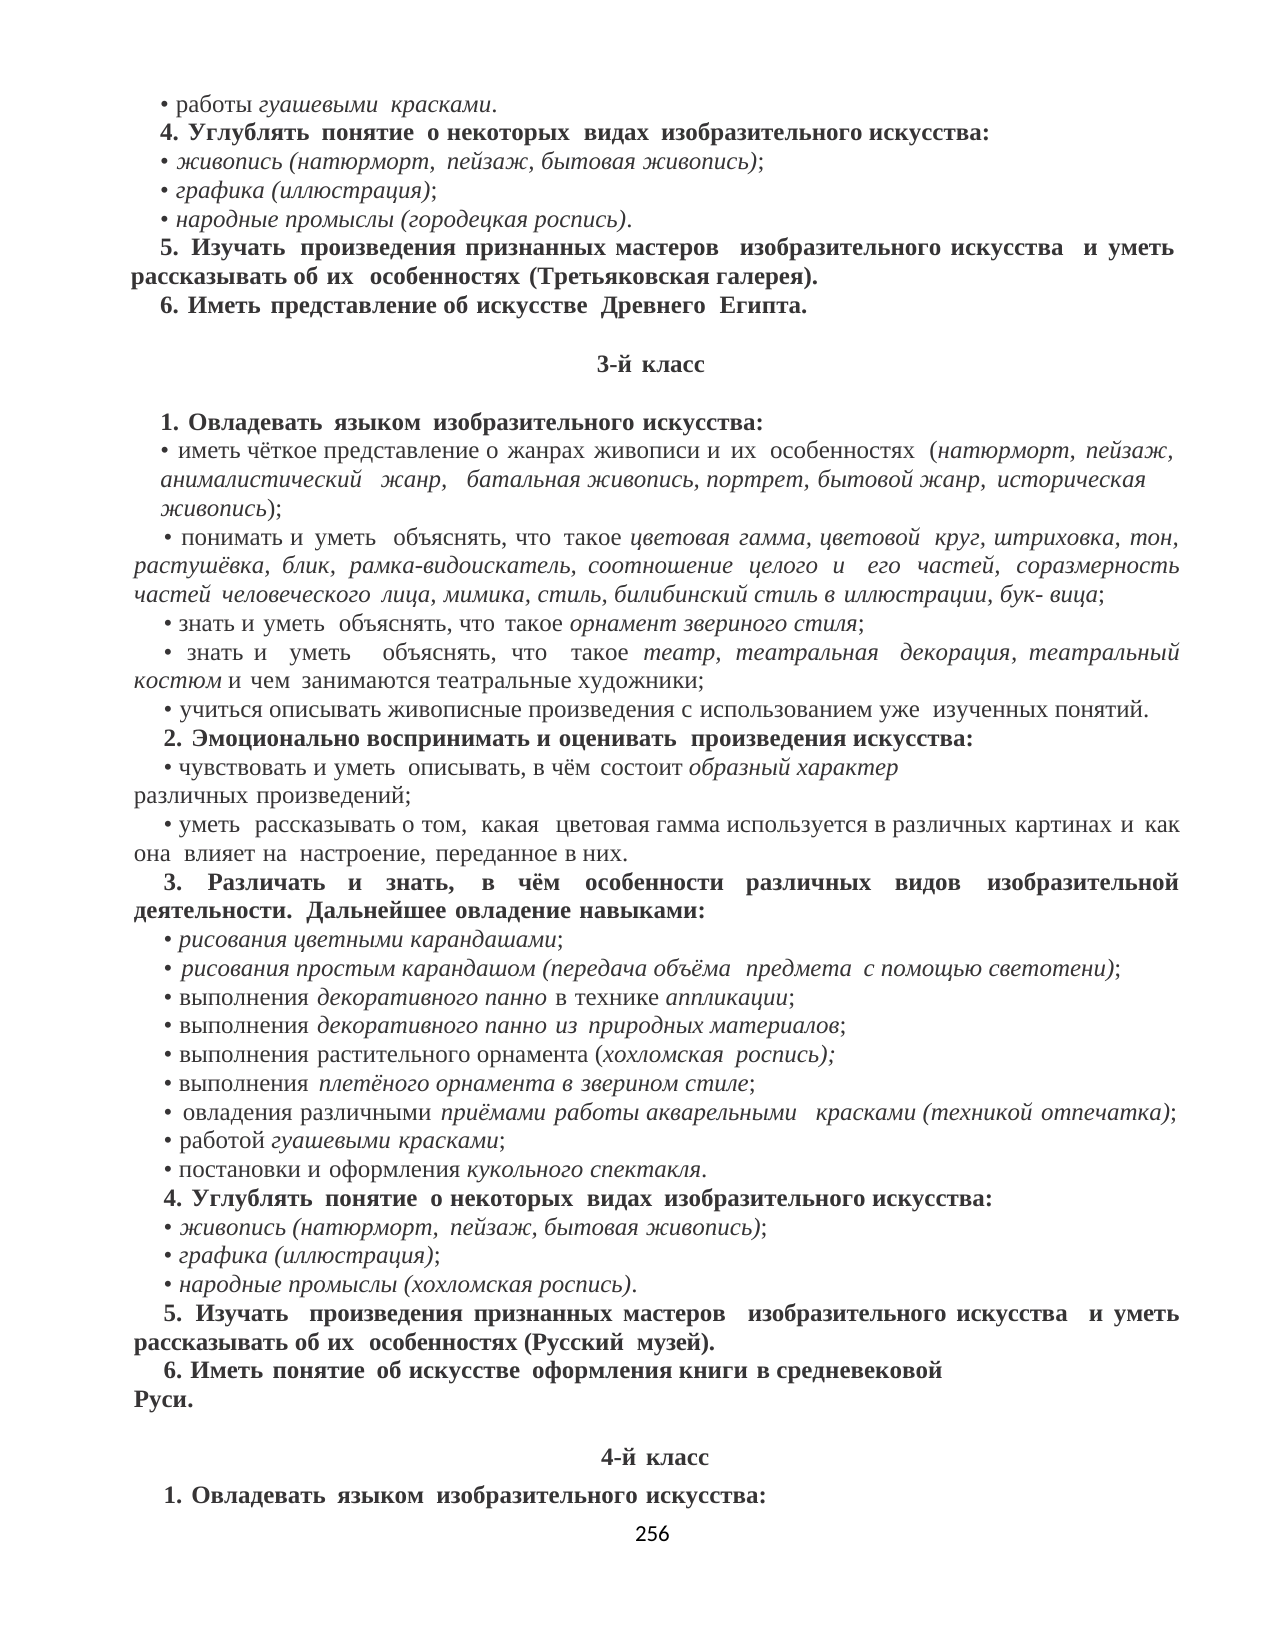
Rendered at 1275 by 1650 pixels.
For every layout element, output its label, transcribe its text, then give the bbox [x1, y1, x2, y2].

text • выполнения декоративного панно из природных материалов; [163, 1011, 1186, 1039]
text 4. Углублять понятие о некоторых видах изобразительного искусства: [134, 1183, 1180, 1212]
text • овладения различными приёмами работы акварельными красками (техникой отпечатка); [134, 1097, 1180, 1126]
text • знать и уметь объяснять, что такое орнамент звериного стиля; [163, 608, 1186, 637]
text • знать и уметь объяснять, что такое театр, театральная декорация, театральный костюм и чем занимаются театральные художники; [134, 637, 1180, 694]
text различных произведений; [134, 781, 1186, 809]
text • понимать и уметь объяснять, что такое цветовая гамма, цветовой круг, штриховка, тон, растушёвка, блик, рамка-видоискатель, соотношение целого и его частей, соразмерность частей человеческого лица, мимика, стиль, билибинский стиль в иллюстрации, бук- вица; [134, 522, 1180, 608]
text • работы гуашевыми красками. [160, 89, 1186, 117]
text • выполнения декоративного панно в технике аппликации; [163, 982, 1186, 1011]
text 1. Овладевать языком изобразительного искусства: [160, 407, 1186, 436]
text • графика (иллюстрация); [160, 175, 1186, 204]
text 2. Эмоционально воспринимать и оценивать произведения искусства: [134, 723, 1180, 752]
text • уметь рассказывать о том, какая цветовая гамма используется в различных картинах и как она влияет на настроение, переданное в них. [134, 809, 1180, 867]
text 5. Изучать произведения признанных мастеров изобразительного искусства и уметь рассказывать об их особенностях (Русский музей). [134, 1298, 1179, 1356]
text • постановки и оформления кукольного спектакля. [163, 1154, 1186, 1183]
text Руси. [134, 1384, 1186, 1413]
text • рисования цветными карандашами; [163, 924, 1186, 953]
text 5. Изучать произведения признанных мастеров изобразительного искусства и уметь рассказывать об их особенностях (Третьяковская галерея). [131, 232, 1174, 290]
text • народные промыслы (городецкая роспись). [160, 204, 1186, 232]
text • чувствовать и уметь описывать, в чём состоит образный характер [163, 752, 1186, 781]
text • живопись (натюрморт, пейзаж, бытовая живопись); [163, 1212, 1186, 1241]
text 3-й класс [454, 349, 847, 378]
text • выполнения растительного орнамента (хохломская роспись); [163, 1039, 1186, 1068]
text • рисования простым карандашом (передача объёма предмета с помощью светотени); [134, 953, 1180, 982]
text 6. Иметь представление об искусстве Древнего Египта. [160, 290, 1186, 319]
text 4-й класс [457, 1442, 853, 1471]
text • работой гуашевыми красками; [163, 1126, 1186, 1154]
text • иметь чёткое представление о жанрах живописи и их особенностях (натюрморт, пейзаж, анималистический жанр, батальная живопись, портрет, бытовой жанр, историческая живопись); [160, 436, 1186, 522]
text 1. Овладевать языком изобразительного искусства: [163, 1481, 1186, 1509]
text • учиться описывать живописные произведения с использованием уже изученных понятий. [134, 694, 1180, 723]
text • народные промыслы (хохломская роспись). [163, 1269, 1186, 1298]
text 3. Различать и знать, в чём особенности различных видов изобразительной деятельности. Дальнейшее овладение навыками: [134, 867, 1180, 924]
text • живопись (натюрморт, пейзаж, бытовая живопись); [160, 146, 1186, 175]
text 6. Иметь понятие об искусстве оформления книги в средневековой [163, 1356, 1186, 1384]
text • выполнения плетёного орнамента в зверином стиле; [163, 1068, 1186, 1097]
text • графика (иллюстрация); [163, 1241, 1186, 1269]
text 4. Углублять понятие о некоторых видах изобразительного искусства: [131, 117, 1174, 146]
